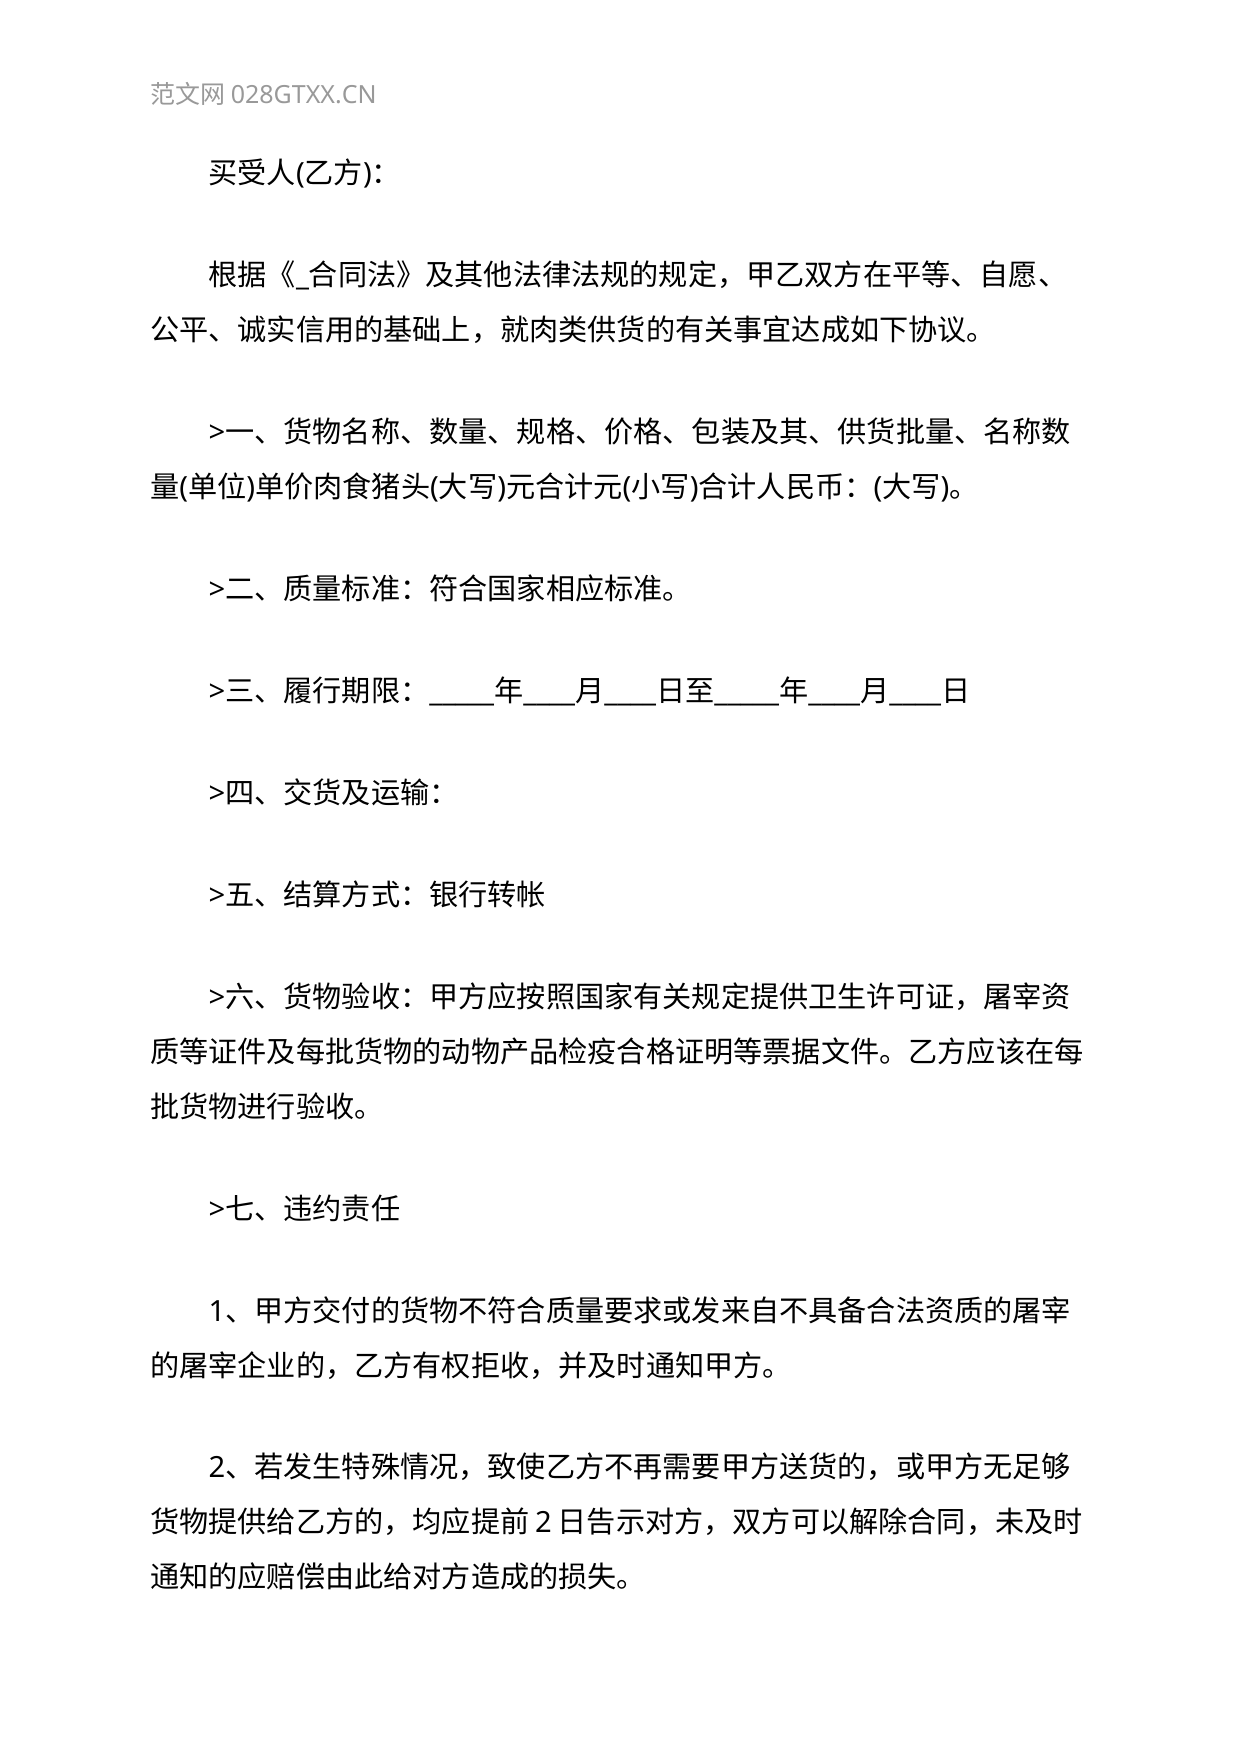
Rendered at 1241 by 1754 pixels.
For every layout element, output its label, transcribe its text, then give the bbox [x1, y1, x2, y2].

text >一、货物名称、数量、规格、价格、包装及其、供货批量、名称数量(单位)单价肉食猪头(大写)元合计元(小写)合计人民币：(大写)。 [150, 409, 1090, 506]
text 买受人(乙方)： [150, 150, 1090, 192]
text 2、若发生特殊情况，致使乙方不再需要甲方送货的，或甲方无足够货物提供给乙方的，均应提前2日告示对方，双方可以解除合同，未及时通知的应赔偿由此给对方造成的损失。 [150, 1444, 1090, 1596]
text 根据《_合同法》及其他法律法规的规定，甲乙双方在平等、自愿、公平、诚实信用的基础上，就肉类供货的有关事宜达成如下协议。 [150, 252, 1090, 349]
text >四、交货及运输： [150, 770, 1090, 812]
text 1、甲方交付的货物不符合质量要求或发来自不具备合法资质的屠宰的屠宰企业的，乙方有权拒收，并及时通知甲方。 [150, 1287, 1090, 1384]
text >六、货物验收：甲方应按照国家有关规定提供卫生许可证，屠宰资质等证件及每批货物的动物产品检疫合格证明等票据文件。乙方应该在每批货物进行验收。 [150, 974, 1090, 1126]
text >五、结算方式：银行转帐 [150, 872, 1090, 914]
text >二、质量标准：符合国家相应标准。 [150, 566, 1090, 608]
text >七、违约责任 [150, 1185, 1090, 1228]
text >三、履行期限：_____年____月____日至_____年____月____日 [150, 668, 1090, 710]
